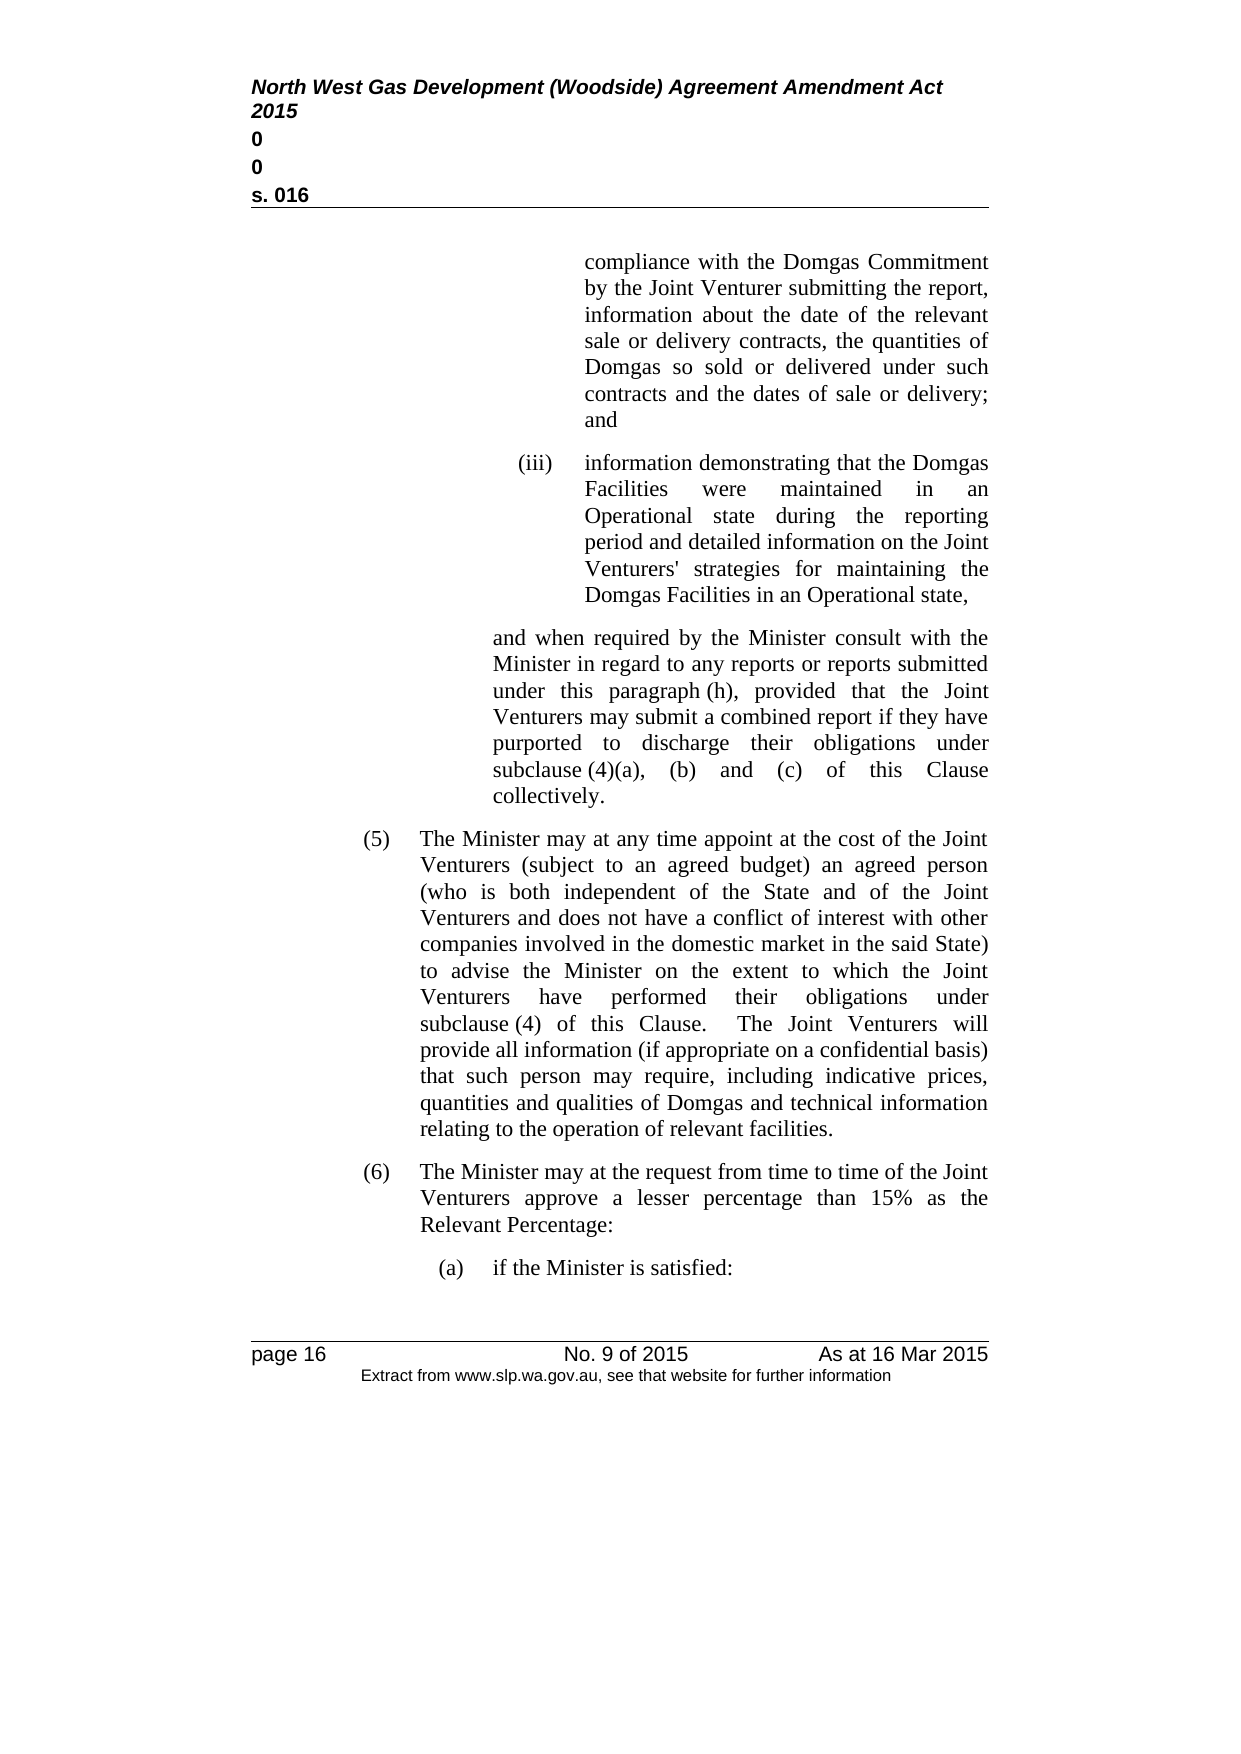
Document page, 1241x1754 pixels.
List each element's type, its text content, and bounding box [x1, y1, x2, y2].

text (5) The Minister may at any time appoint at the cost of the Joint Venturers (subject to an agreed budget) an agreed person (who is both independent of the State and of the Joint Venturers and does not have a conflict of interest with other companies involved in the domestic market in the said State) to advise the Minister on the extent to which the Joint Venturers have performed their obligations under subclause (4) of this Clause. The Joint Venturers will provide all information (if appropriate on a confidential basis) that such person may require, including indicative prices, quantities and qualities of Domgas and technical information relating to the operation of relevant facilities. [251, 825, 989, 1141]
text and when required by the Minister consult with the Minister in regard to any reports or reports submitted under this paragraph (h), provided that the Joint Venturers may submit a combined report if they have purported to discharge their obligations under subclause (4)(a), (b) and (c) of this Clause collectively. [251, 624, 989, 808]
text (a) if the Minister is satisfied: [251, 1254, 989, 1280]
text (iii) information demonstrating that the Domgas Facilities were maintained in an Operational state during the reporting period and detailed information on the Joint Venturers' strategies for maintaining the Domgas Facilities in an Operational state, [251, 449, 989, 607]
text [251, 248, 989, 432]
text (6) The Minister may at the request from time to time of the Joint Venturers approve a lesser percentage than 15% as the Relevant Percentage: [251, 1158, 989, 1237]
